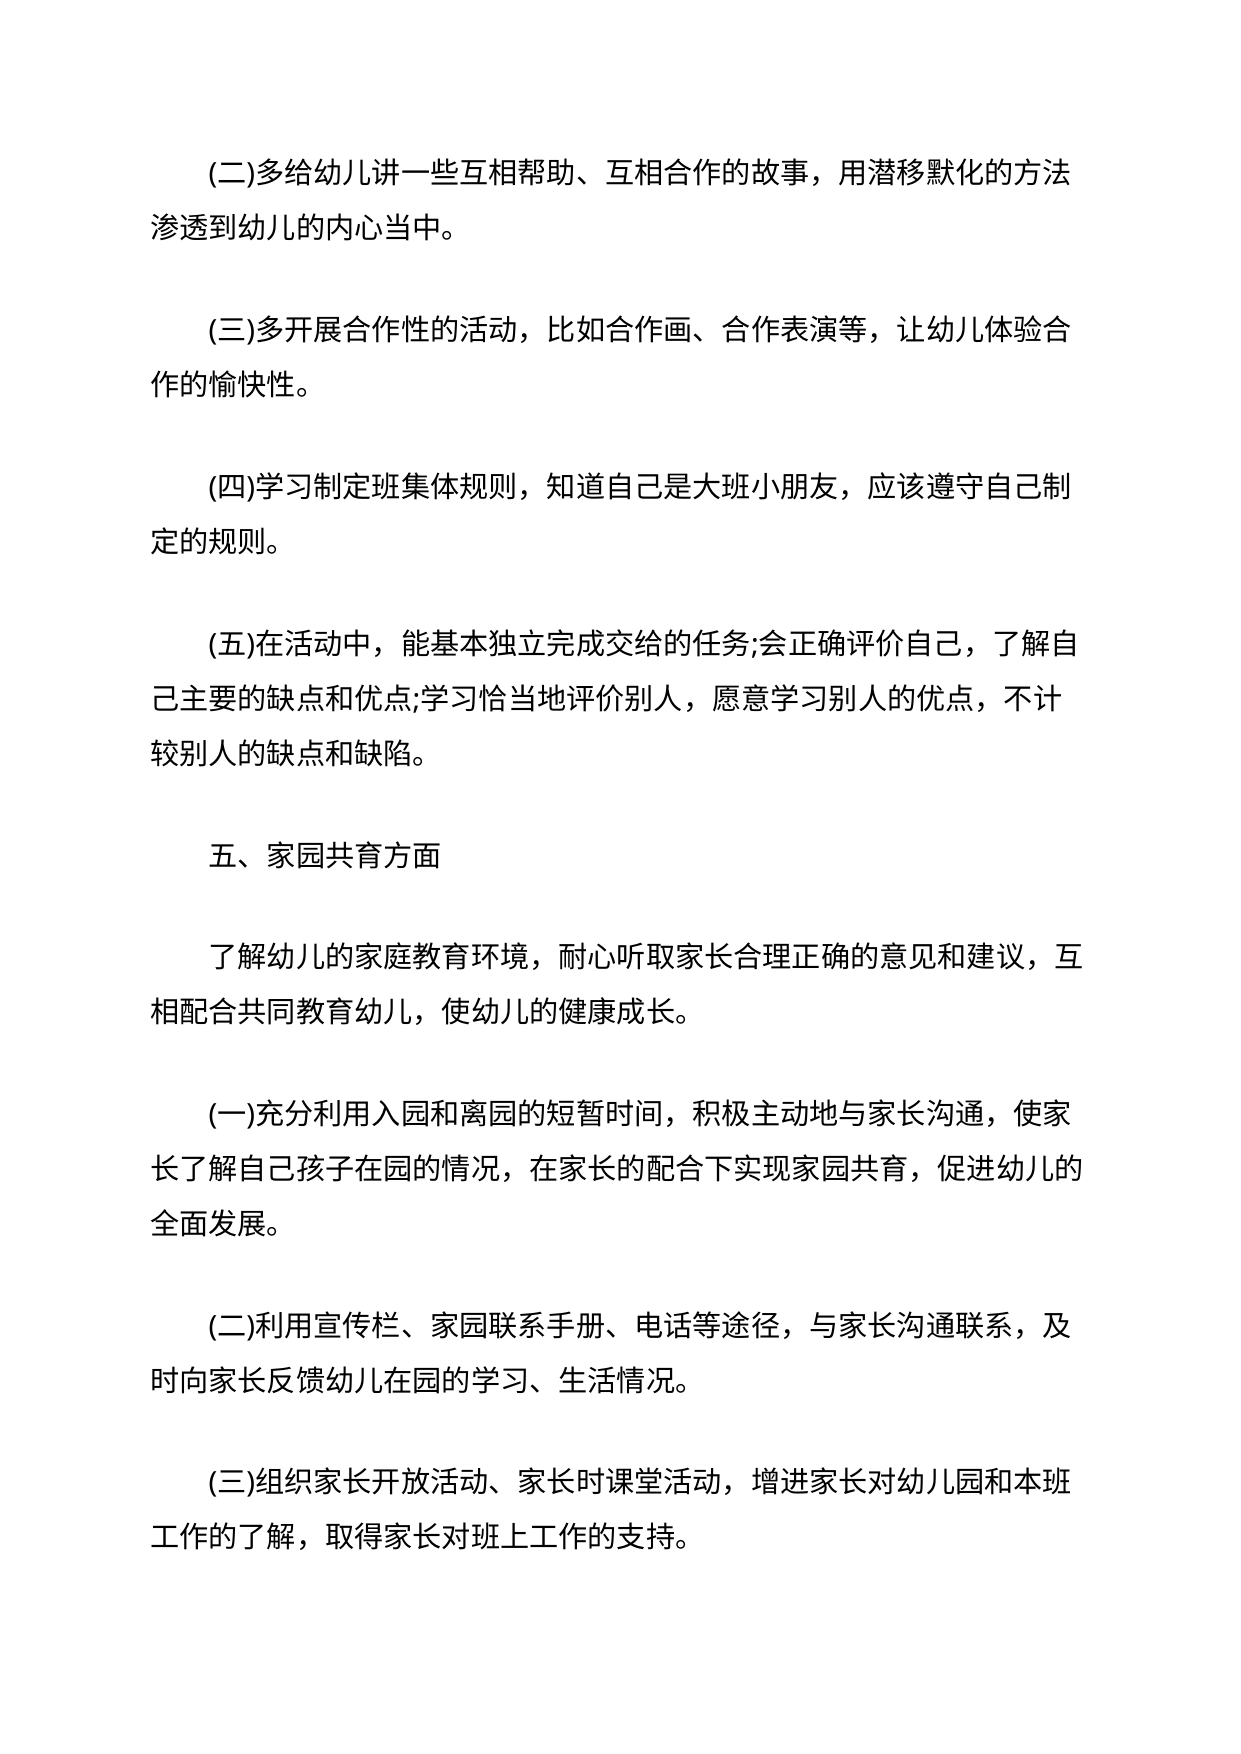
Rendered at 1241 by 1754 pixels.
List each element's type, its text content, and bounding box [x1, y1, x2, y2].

text (二)利用宣传栏、家园联系手册、电话等途径，与家长沟通联系，及时向家长反馈幼儿在园的学习、生活情况。 [150, 1302, 1090, 1399]
text 了解幼儿的家庭教育环境，耐心听取家长合理正确的意见和建议，互相配合共同教育幼儿，使幼儿的健康成长。 [150, 934, 1090, 1031]
text 五、家园共育方面 [150, 832, 1090, 874]
text (四)学习制定班集体规则，知道自己是大班小朋友，应该遵守自己制定的规则。 [150, 463, 1090, 561]
text (三)组织家长开放活动、家长时课堂活动，增进家长对幼儿园和本班工作的了解，取得家长对班上工作的支持。 [150, 1459, 1090, 1556]
text (一)充分利用入园和离园的短暂时间，积极主动地与家长沟通，使家长了解自己孩子在园的情况，在家长的配合下实现家园共育，促进幼儿的全面发展。 [150, 1091, 1090, 1243]
text (五)在活动中，能基本独立完成交给的任务;会正确评价自己，了解自己主要的缺点和优点;学习恰当地评价别人，愿意学习别人的优点，不计较别人的缺点和缺陷。 [150, 620, 1090, 773]
text (二)多给幼儿讲一些互相帮助、互相合作的故事，用潜移默化的方法渗透到幼儿的内心当中。 [150, 150, 1090, 247]
text (三)多开展合作性的活动，比如合作画、合作表演等，让幼儿体验合作的愉快性。 [150, 307, 1090, 404]
